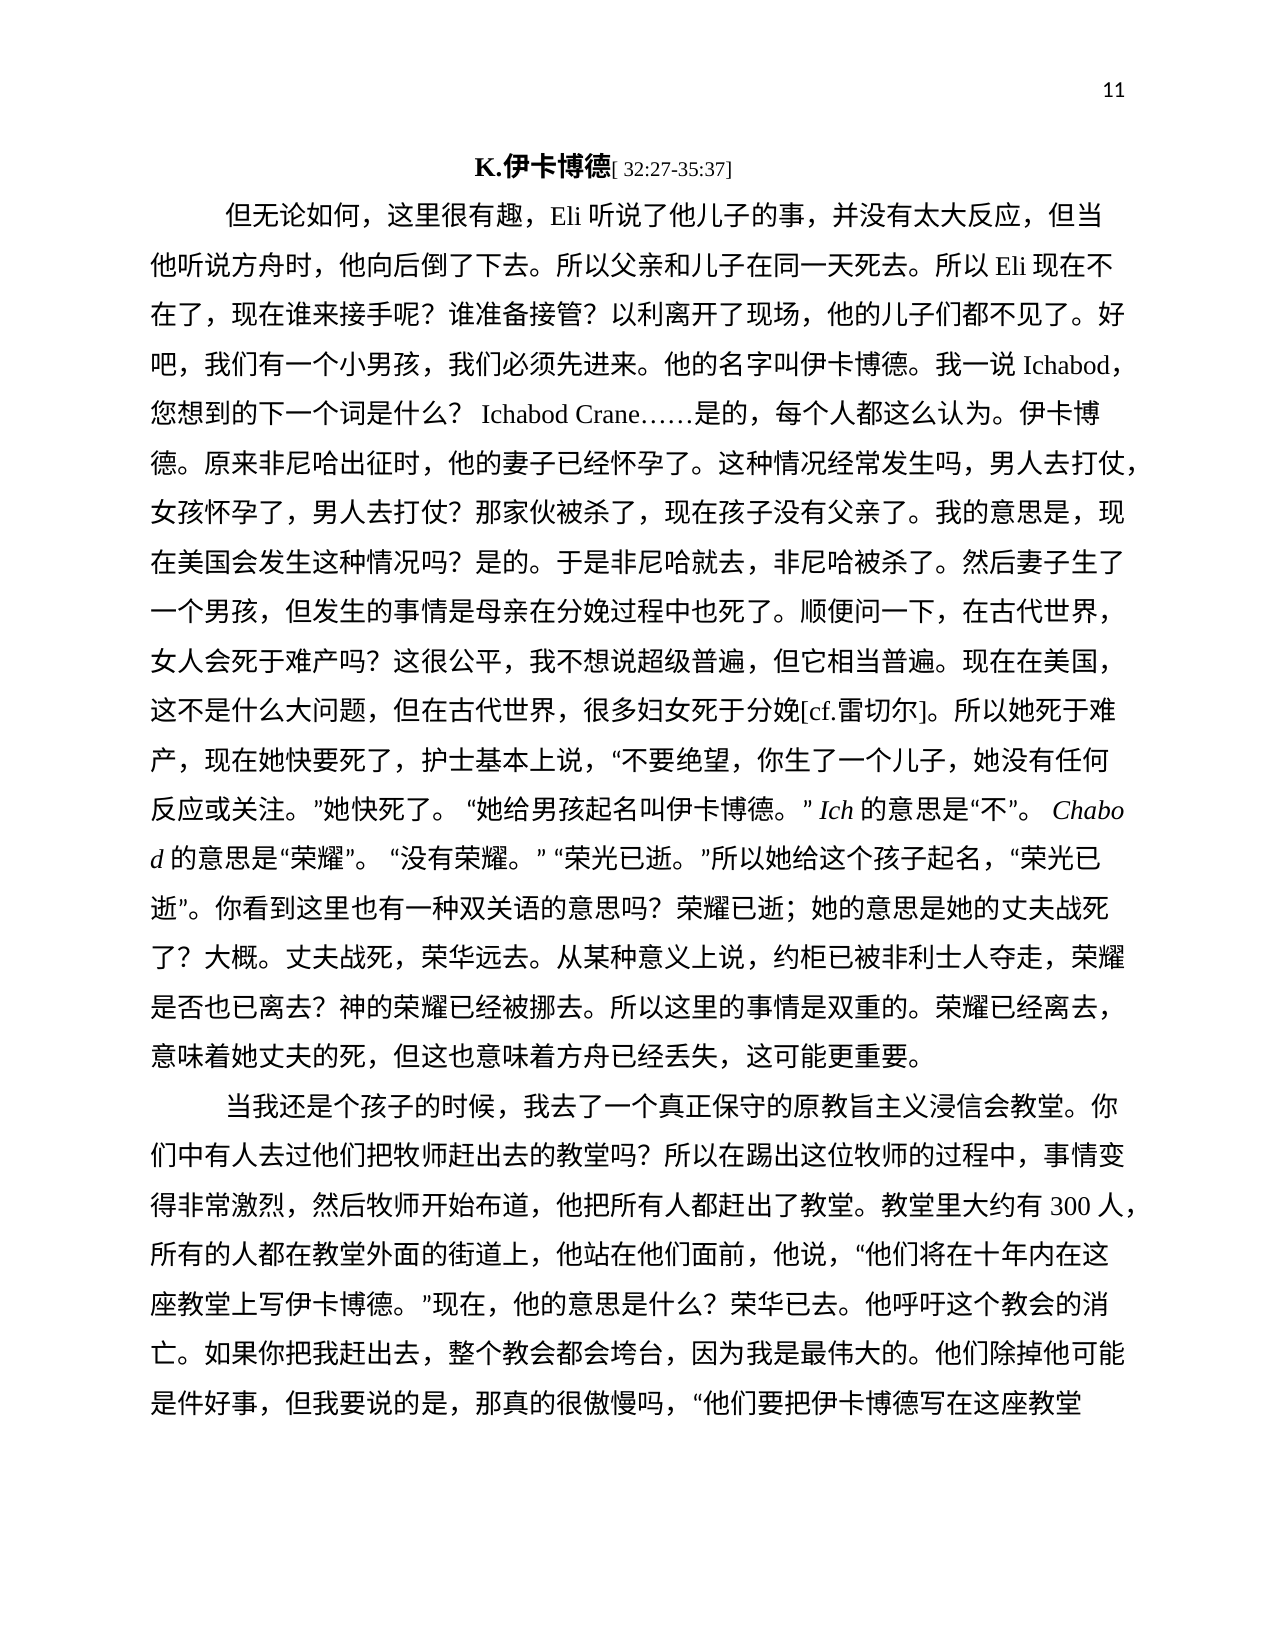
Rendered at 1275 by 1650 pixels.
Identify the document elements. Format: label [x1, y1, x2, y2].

text [150, 150, 1125, 1420]
